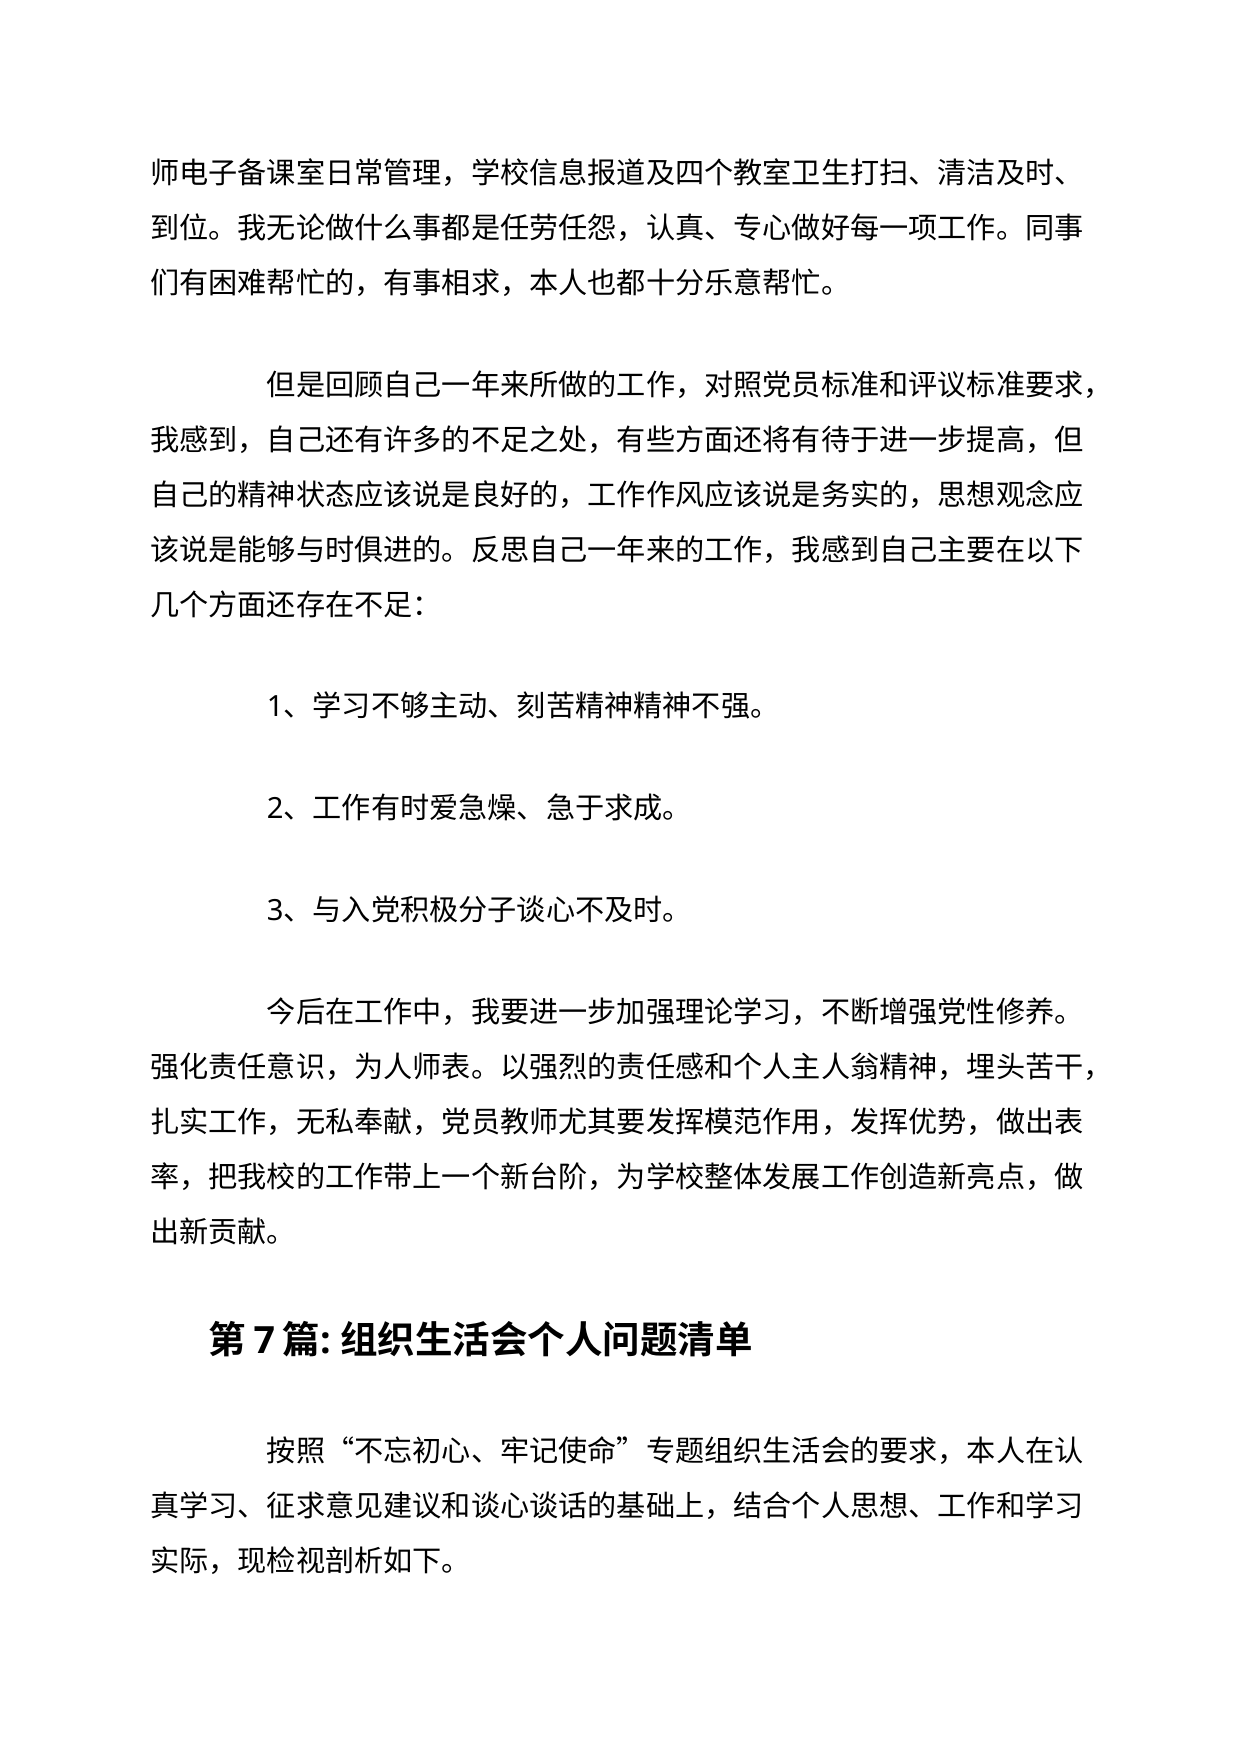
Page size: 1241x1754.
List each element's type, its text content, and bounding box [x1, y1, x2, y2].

text 2、工作有时爱急燥、急于求成。 [150, 785, 1090, 827]
text 3、与入党积极分子谈心不及时。 [150, 887, 1090, 929]
text 第7篇: 组织生活会个人问题清单 [150, 1310, 1090, 1365]
text 按照“不忘初心、牢记使命”专题组织生活会的要求，本人在认真学习、征求意见建议和谈心谈话的基础上，结合个人思想、工作和学习实际，现检视剖析如下。 [150, 1428, 1090, 1580]
text 1、学习不够主动、刻苦精神精神不强。 [150, 683, 1090, 725]
text 但是回顾自己一年来所做的工作，对照党员标准和评议标准要求，我感到，自己还有许多的不足之处，有些方面还将有待于进一步提高，但自己的精神状态应该说是良好的，工作作风应该说是务实的，思想观念应该说是能够与时俱进的。反思自己一年来的工作，我感到自己主要在以下几个方面还存在不足： [150, 362, 1090, 623]
text 今后在工作中，我要进一步加强理论学习，不断增强党性修养。强化责任意识，为人师表。以强烈的责任感和个人主人翁精神，埋头苦干，扎实工作，无私奉献，党员教师尤其要发挥模范作用，发挥优势，做出表率，把我校的工作带上一个新台阶，为学校整体发展工作创造新亮点，做出新贡献。 [150, 989, 1090, 1251]
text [150, 150, 1090, 302]
